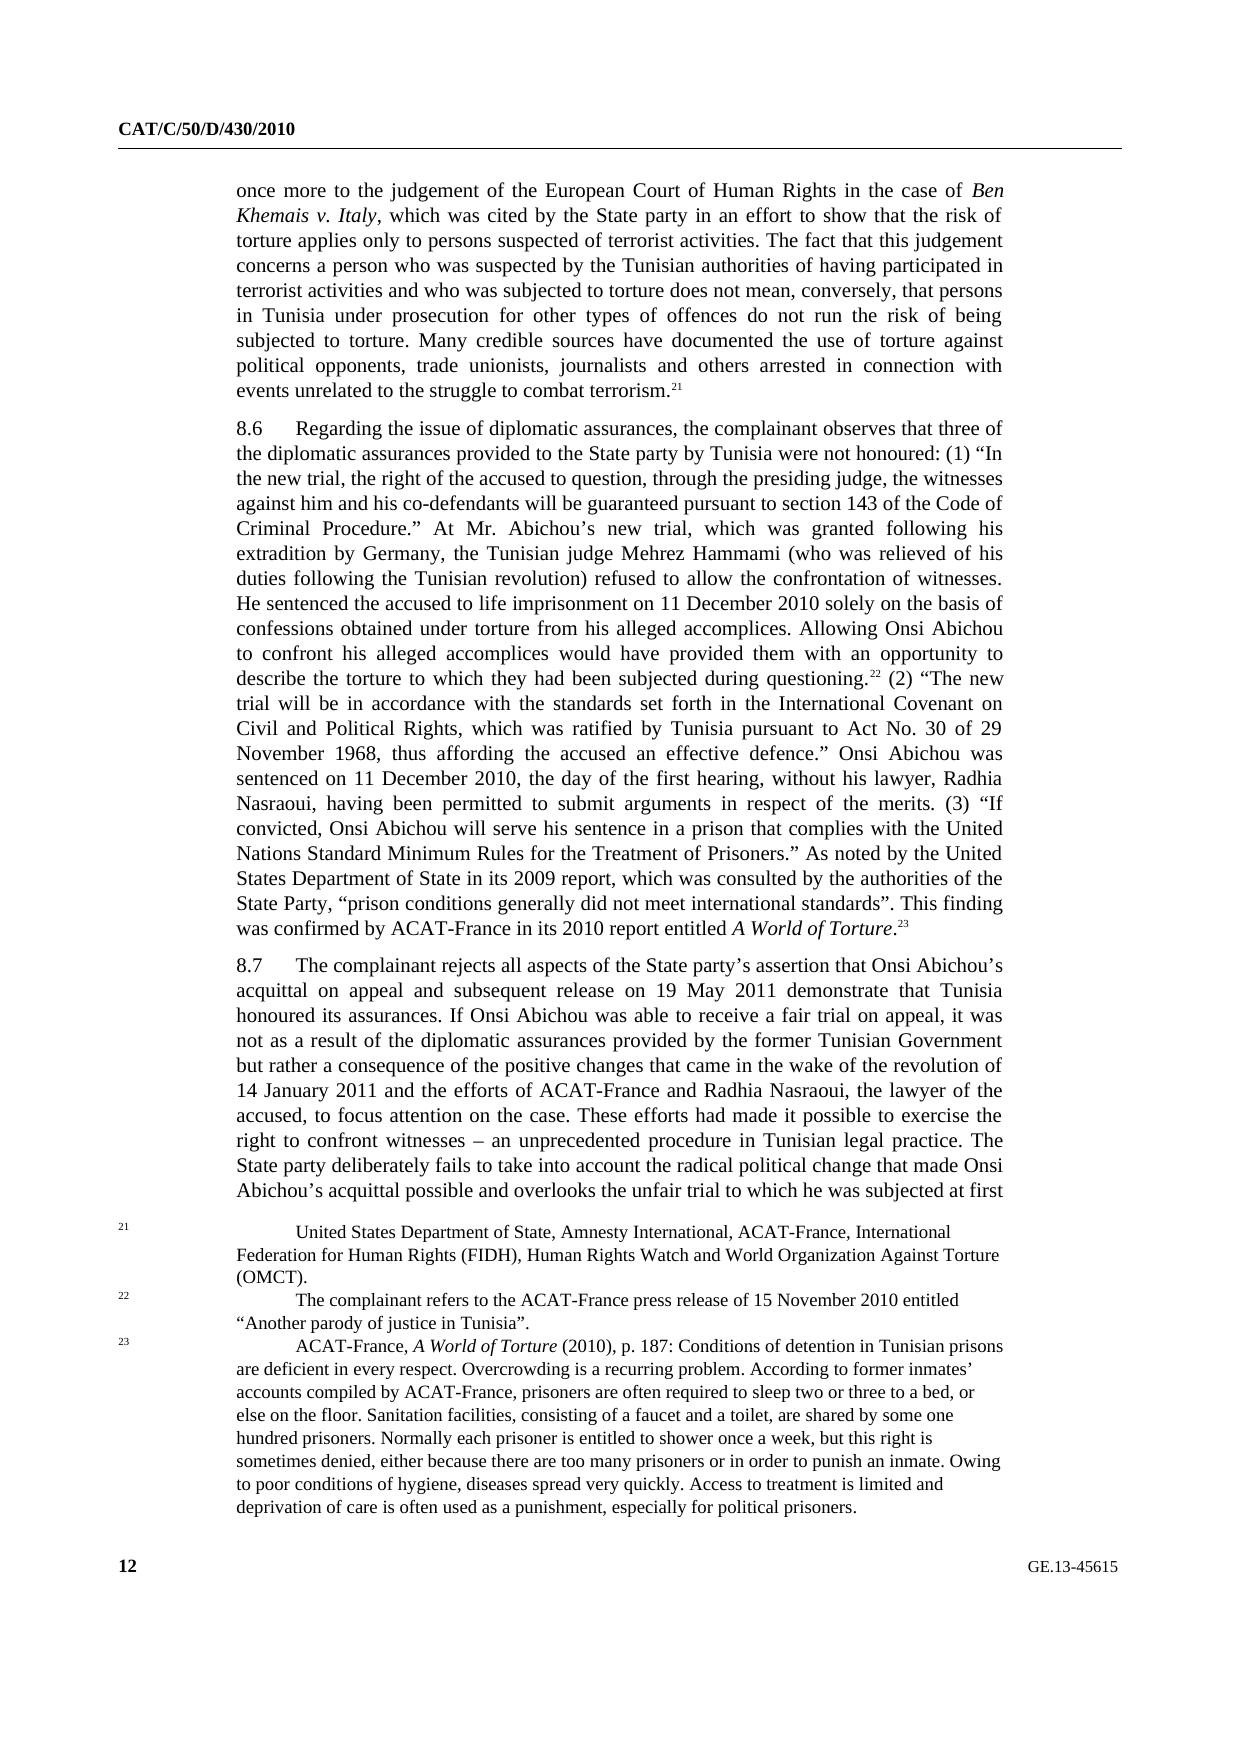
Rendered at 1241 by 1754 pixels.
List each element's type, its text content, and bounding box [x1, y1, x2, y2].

text 8.6 Regarding the issue of diplomatic assurances, the complainant observes that three of the diplomatic assurances provided to the State party by Tunisia were not honoured: (1) “In the new trial, the right of the accused to question, through the presiding judge, the witnesses against him and his co-defendants will be guaranteed pursuant to section 143 of the Code of Criminal Procedure.” At Mr. Abichou’s new trial, which was granted following his extradition by , the Tunisian judge Mehrez Hammami (who was relieved of his duties following the Tunisian revolution) refused to allow the confrontation of witnesses. He sentenced the accused to life imprisonment on 11 December 2010 solely on the basis of confessions obtained under torture from his alleged accomplices. Allowing Onsi Abichou to confront his alleged accomplices would have provided them with an opportunity to describe the torture to which they had been subjected during questioning. (2) “The new trial will be in accordance with the standards set forth in the International Covenant on Civil and Political Rights, which was ratified by Tunisia pursuant to Act No. 30 of 29 November 1968, thus affording the accused an effective defence.” Onsi Abichou was sentenced on 11 December 2010, the day of the first hearing, without his lawyer, Radhia Nasraoui, having been permitted to submit arguments in respect of the merits. (3) “If convicted, Onsi Abichou will serve his sentence in a prison that complies with the United Nations Standard Minimum Rules for the Treatment of Prisoners.” As noted by the United States Department of State in its 2009 report, which was consulted by the authorities of the State Party, “prison conditions generally did not meet international standards”. This finding was confirmed by ACAT-France in its 2010 report entitled A World of Torture. [236, 415, 1004, 940]
text 8.5 As to the merits, the complainant challenges the State party’s assertions that the reports it consulted did not establish that Onsi Abichou faced a substantial risk of torture because he was not being prosecuted in connection with terrorism-related offences. The complainant refers in this regard to numerous reports (mostly from non-governmental sources) that were sent to the European Court of Human Rights on 19 August 2010 along with the request for interim measures in respect of Onsi Abichou, which mention the use of torture against prisoners prosecuted for ordinary criminal offences. The complainant refers once more to the judgement of the European Court of Human Rights in the case of Ben Khemais v. Italy, which was cited by the State party in an effort to show that the risk of torture applies only to persons suspected of terrorist activities. The fact that this judgement concerns a person who was suspected by the Tunisian authorities of having participated in terrorist activities and who was subjected to torture does not mean, conversely, that persons in under prosecution for other types of offences do not run the risk of being subjected to torture. Many credible sources have documented the use of torture against political opponents, trade unionists, journalists and others arrested in connection with events unrelated to the struggle to combat terrorism. [236, 177, 1004, 402]
text 8.7 The complainant rejects all aspects of the State party’s assertion that Onsi Abichou’s acquittal on appeal and subsequent release on 19 May 2011 demonstrate that honoured its assurances. If Onsi Abichou was able to receive a fair trial on appeal, it was not as a result of the diplomatic assurances provided by the former Tunisian Government but rather a consequence of the positive changes that came in the wake of the revolution of 14 January 2011 and the efforts of ACAT-France and Radhia Nasraoui, the lawyer of the accused, to focus attention on the case. These efforts had made it possible to exercise the right to confront witnesses – an unprecedented procedure in Tunisian legal practice. The State party deliberately fails to take into account the radical political change that made Onsi Abichou’s acquittal possible and overlooks the unfair trial to which he was subjected at first instance, one month before the revolution. The complainant refers to the error committed by the Saarbrücken Regional High Court, which had held that Onsi Abichou’s conviction was also based on other corroborating evidence, rather than solely on statements by witnesses who had been tortured. According to the complainant, Onsi Abichou’s acquittal by the Tunisian judge who heard the appeal demonstrates that this was not true. [236, 952, 1004, 1202]
